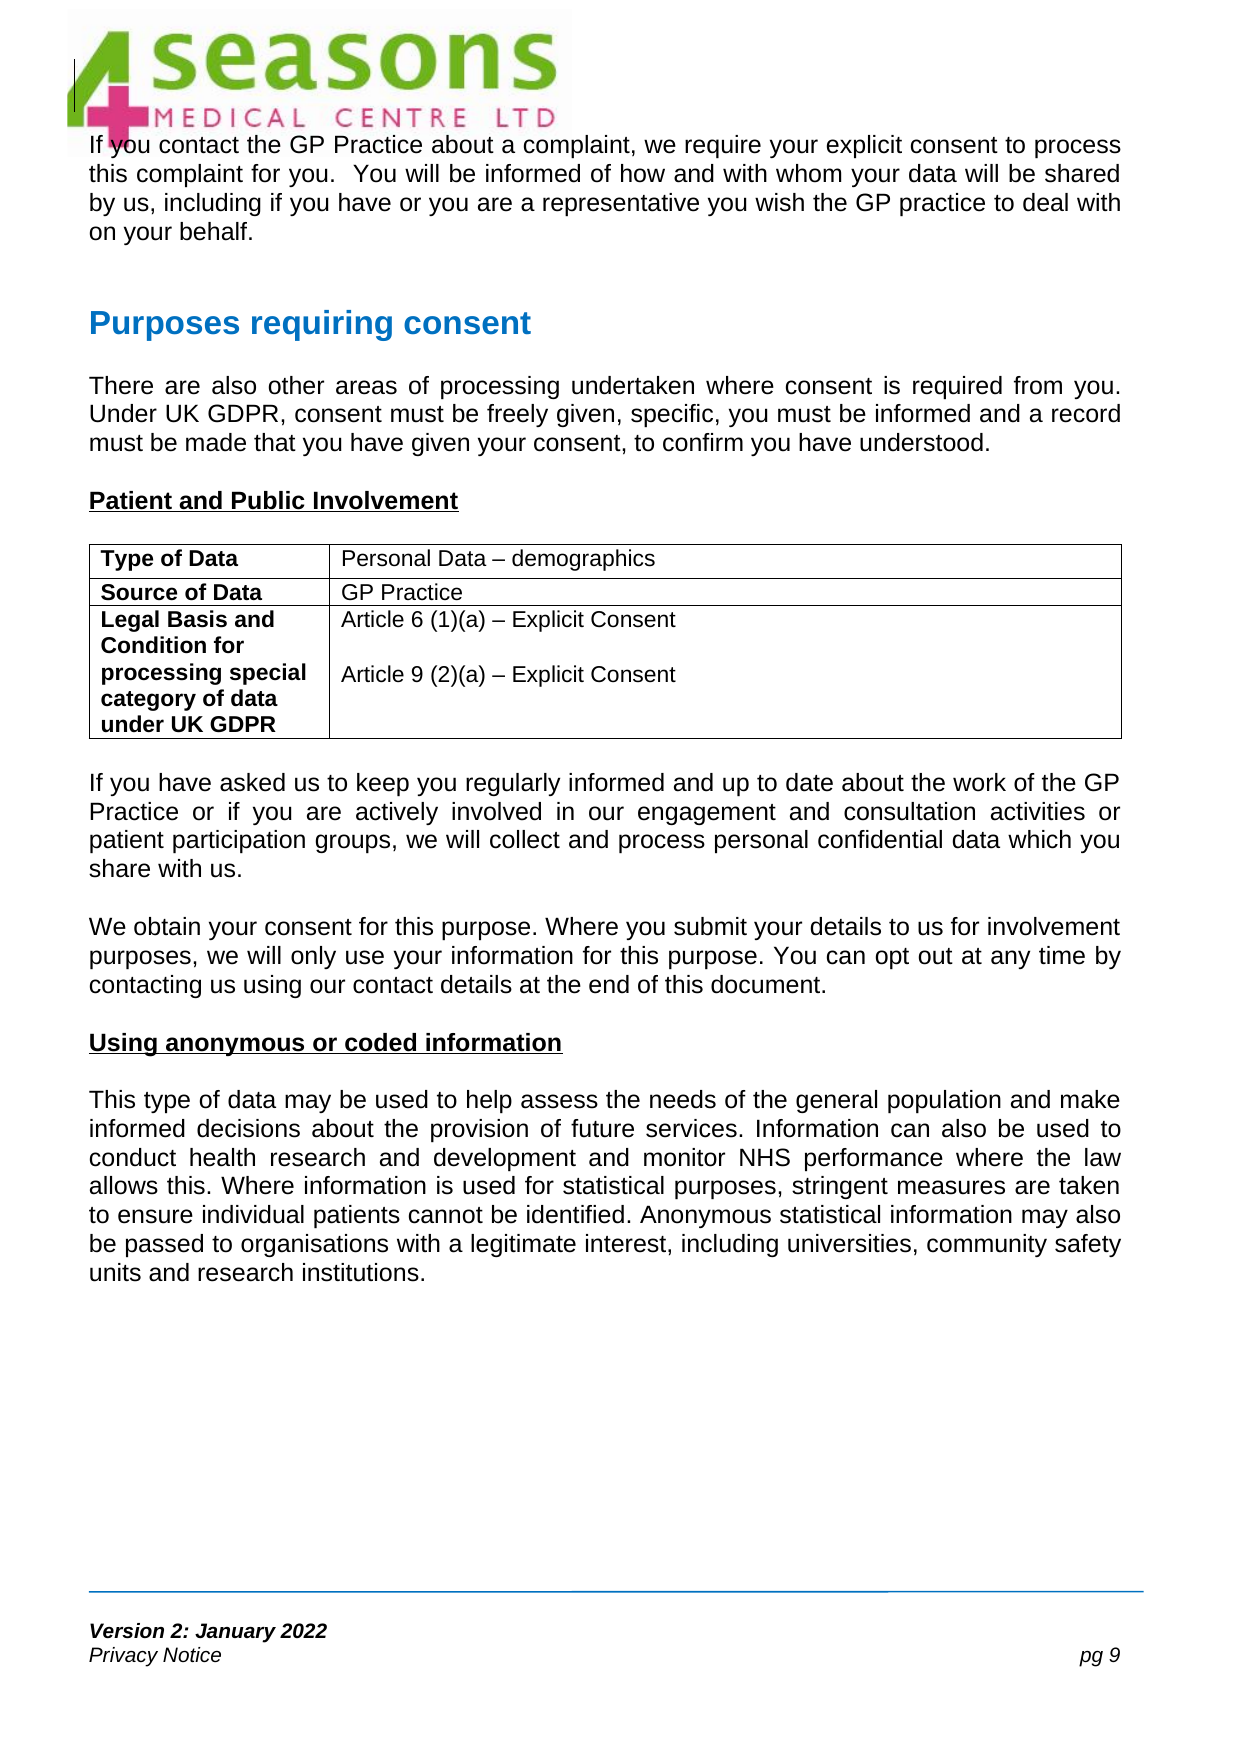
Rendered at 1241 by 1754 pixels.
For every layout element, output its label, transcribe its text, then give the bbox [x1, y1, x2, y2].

table_cell Legal Basis and Condition for processing special category of data under UK GDPR [90, 606, 329, 738]
text We obtain your consent for this purpose. Where you submit your details to us for involvement purposes, we will only use your information for this purpose. You can opt out at any time by contacting us using our contact details at the end of this document. [89, 912, 1123, 998]
text Purposes requiring consent [89, 303, 1123, 342]
text If you contact the GP Practice about a complaint, we require your explicit consent to process this complaint for you. You will be informed of how and with whom your data will be shared by us, including if you have or you are a representative you wish the GP practice to deal with on your behalf. [89, 130, 1123, 245]
table_header Personal Data – demographics [330, 545, 1121, 577]
text This type of data may be used to help assess the needs of the general population and make informed decisions about the provision of future services. Information can also be used to conduct health research and development and monitor NHS performance where the law allows this. Where information is used for statistical purposes, stringent measures are taken to ensure individual patients cannot be identified. Anonymous statistical information may also be passed to organisations with a legitimate interest, including universities, community safety units and research institutions. [89, 1085, 1123, 1286]
table_cell Source of Data [90, 579, 329, 605]
picture [67, 9, 572, 157]
table_header Type of Data [90, 545, 329, 577]
table_cell GP Practice [330, 579, 1121, 605]
text Using anonymous or coded information [89, 1028, 1123, 1056]
text Patient and Public Involvement [89, 486, 1123, 515]
text If you have asked us to keep you regularly informed and up to date about the work of the GP Practice or if you are actively involved in our engagement and consultation activities or patient participation groups, we will collect and process personal confidential data which you share with us. [89, 768, 1123, 883]
table_cell Article 6 (1)(a) – Explicit Consent Article 9 (2)(a) – Explicit Consent [330, 606, 1121, 738]
text There are also other areas of processing undertaken where consent is required from you. Under UK GDPR, consent must be freely given, specific, you must be informed and a record must be made that you have given your consent, to confirm you have understood. [89, 371, 1123, 457]
